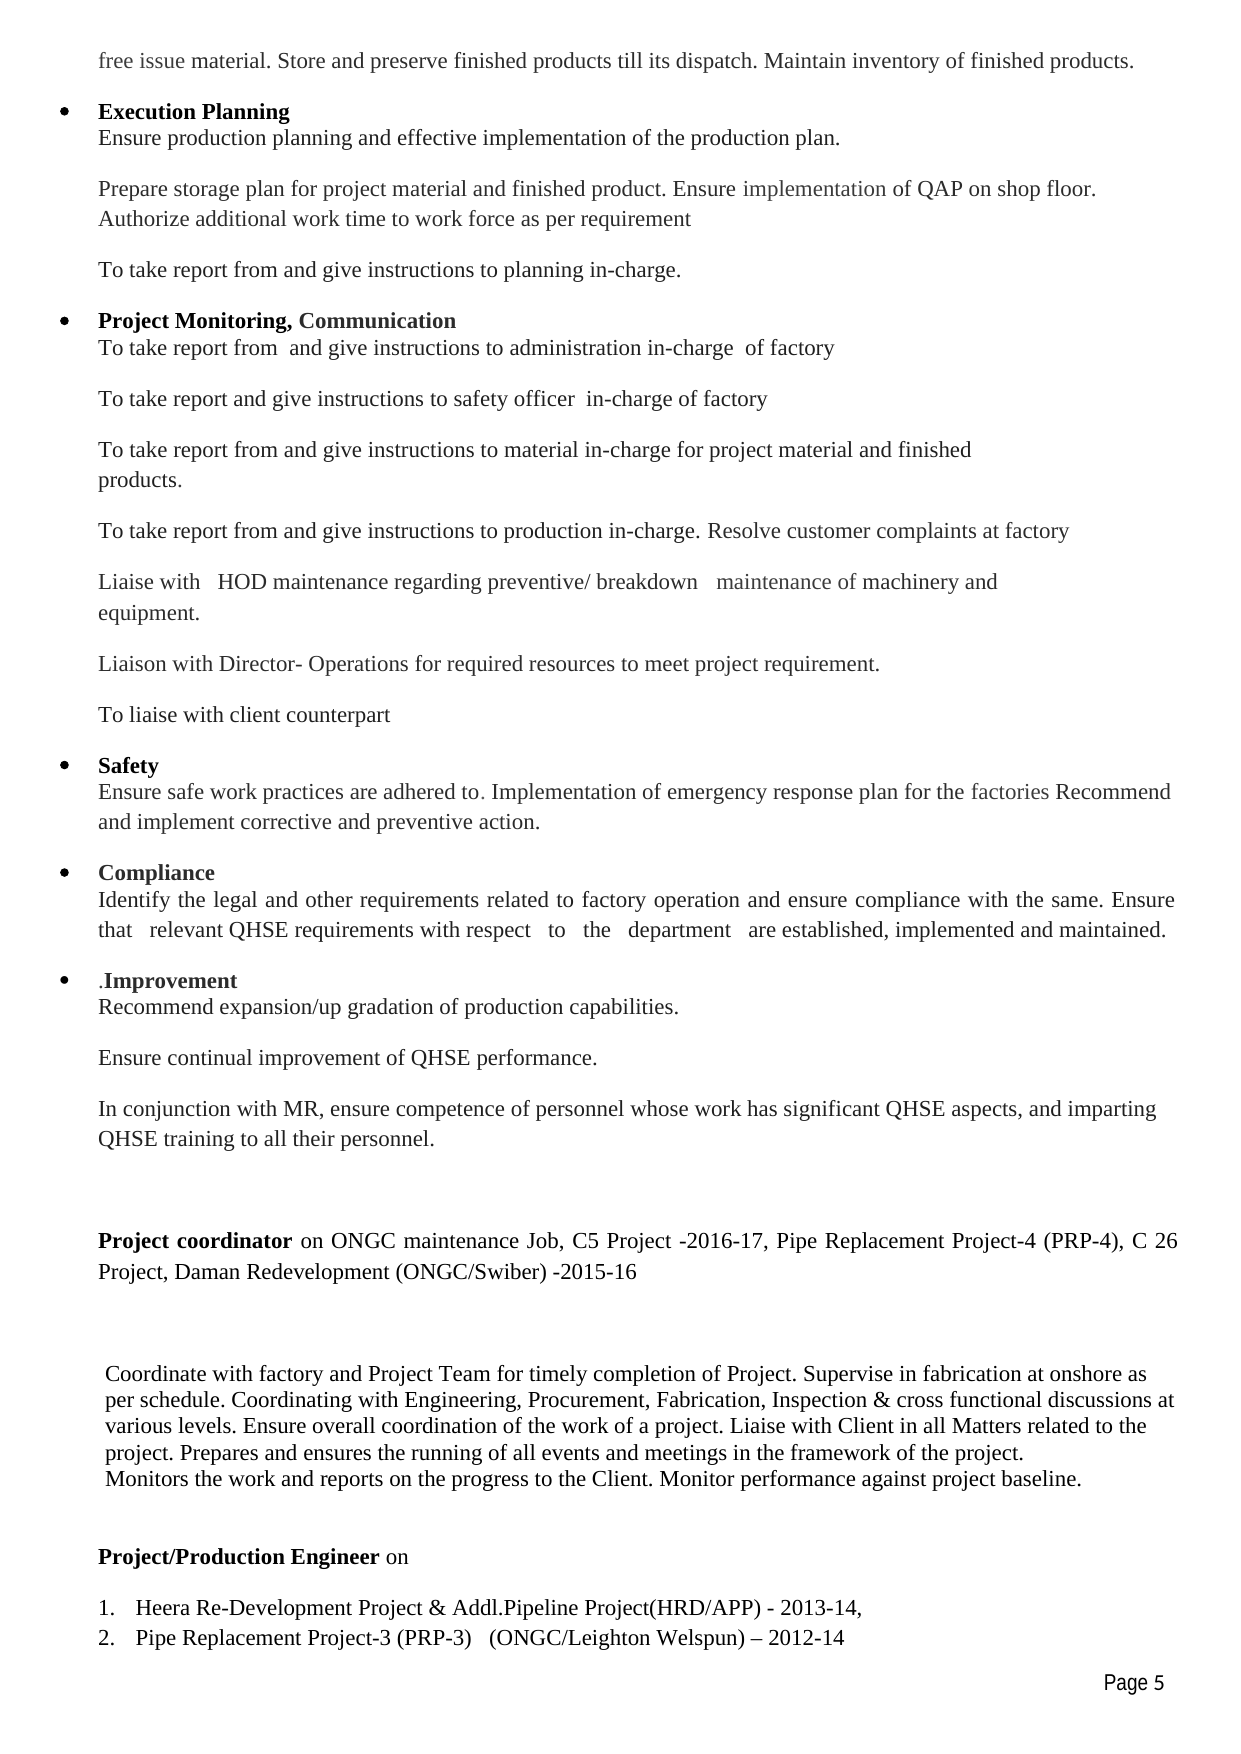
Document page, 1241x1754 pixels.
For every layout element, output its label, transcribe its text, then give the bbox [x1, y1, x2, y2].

list In conjunction with MR, ensure competence of personnel whose work has significant QHSE aspects, and imparting QHSE training to all their personnel. [98, 1095, 1182, 1152]
list .Improvement [60, 967, 1182, 993]
text To take report from and give instructions to administration in-charge of factory [60, 334, 1182, 360]
list Heera Re-Development Project & Addl.Pipeline Project(HRD/APP) - 2013-14, [98, 1594, 1180, 1620]
list Pipe Replacement Project-3 (PRP-3) (ONGC/Leighton Welspun) – 2012-14 [98, 1624, 1180, 1650]
list Ensure production planning and effective implementation of the production plan. [98, 124, 1182, 151]
list Execution Planning [60, 98, 1182, 124]
list Identify the legal and other requirements related to factory operation and ensure compliance with the same. Ensure that relevant QHSE requirements with respect to the department are established, implemented and maintained. [98, 886, 1178, 942]
text Project/Production Engineer on [60, 1543, 1180, 1569]
text Project coordinator on ONGC maintenance Job, C5 Project -2016-17, Pipe Replacement Project-4 (PRP-4), C 26 Project, Daman Redevelopment (ONGC/Swiber) -2015-16 [98, 1228, 1180, 1284]
list Project Monitoring, Communication [60, 308, 1182, 334]
text Prepare storage plan for project material and finished product. Ensure implementation of QAP on shop floor. Authorize additional work time to work force as per requirement [98, 175, 1182, 232]
list To take report from and give instructions to material in-charge for project material and finished products. [98, 436, 1027, 493]
list To liaise with client counterpart [98, 701, 1182, 727]
text Coordinate with factory and Project Team for timely completion of Project. Supervise in fabrication at onshore as per schedule. Coordinating with Engineering, Procurement, Fabrication, Inspection & cross functional discussions at various levels. Ensure overall coordination of the work of a project. Liaise with Client in all Matters related to the project. Prepares and ensures the running of all events and meetings in the framework of the project. [105, 1360, 1180, 1465]
list Ensure continual improvement of QHSE performance. [98, 1044, 1182, 1071]
list To take report and give instructions to safety officer in-charge of factory [98, 385, 1182, 411]
text Recommend expansion/up gradation of production capabilities. [60, 993, 1182, 1019]
list To take report from and give instructions to planning in-charge. [98, 257, 1182, 283]
list To take report from and give instructions to production in-charge. Resolve customer complaints at factory [98, 517, 1182, 544]
list Liaise with HOD maintenance regarding preventive/ breakdown maintenance of machinery and equipment. [98, 568, 1045, 625]
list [98, 47, 1182, 73]
list Safety [60, 752, 1182, 778]
list Liaison with Director- Operations for required resources to meet project requirement. [98, 649, 1182, 676]
list Compliance [60, 859, 1182, 886]
list Ensure safe work practices are adhered to. Implementation of emergency response plan for the factories Recommend and implement corrective and preventive action. [98, 778, 1182, 834]
text Monitors the work and reports on the progress to the Client. Monitor performance against project baseline. [105, 1465, 1180, 1492]
